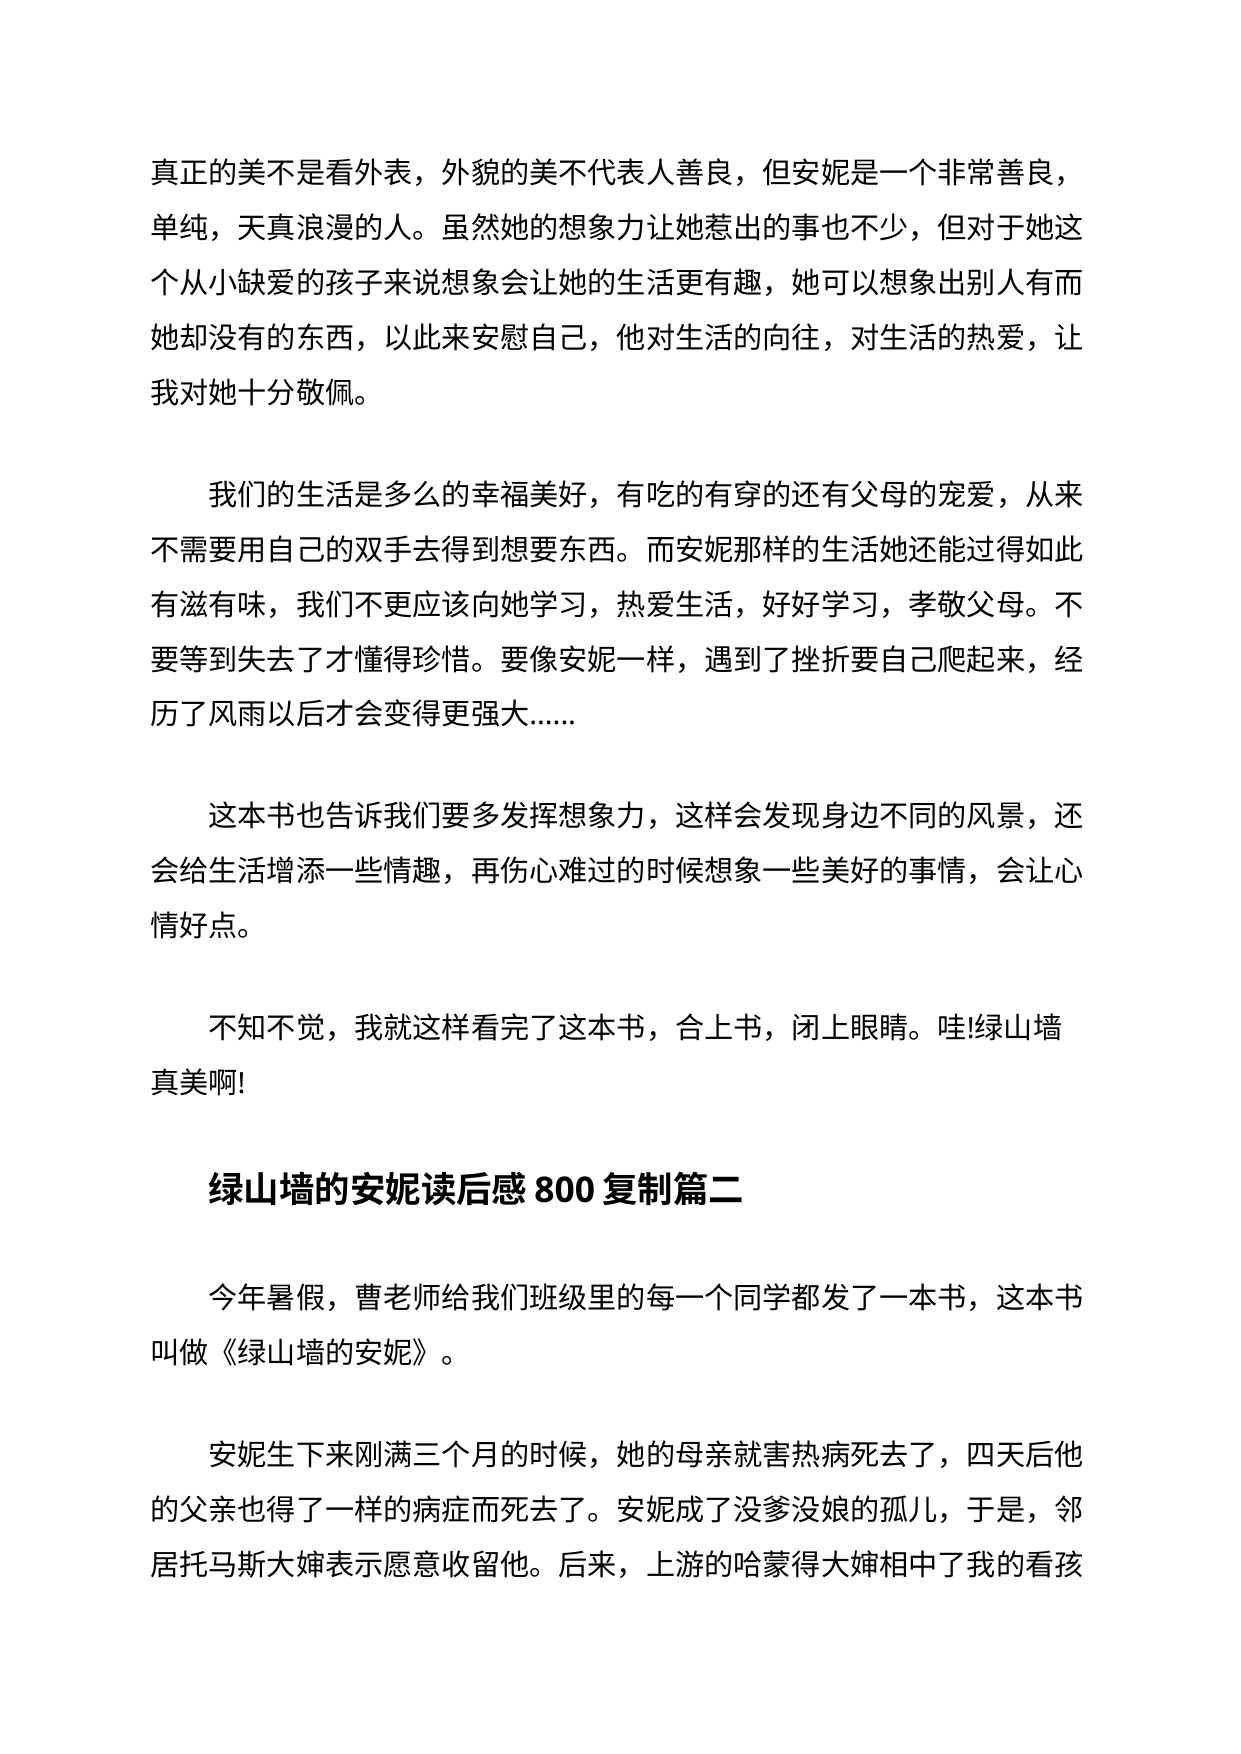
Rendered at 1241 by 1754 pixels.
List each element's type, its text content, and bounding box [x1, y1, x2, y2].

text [150, 1432, 1090, 1584]
text 这本书也告诉我们要多发挥想象力，这样会发现身边不同的风景，还会给生活增添一些情趣，再伤心难过的时候想象一些美好的事情，会让心情好点。 [150, 793, 1090, 945]
text 不知不觉，我就这样看完了这本书，合上书，闭上眼睛。哇!绿山墙真美啊! [150, 1004, 1090, 1102]
text 今年暑假，曹老师给我们班级里的每一个同学都发了一本书，这本书叫做《绿山墙的安妮》。 [150, 1275, 1090, 1372]
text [150, 150, 1090, 412]
text 绿山墙的安妮读后感800复制篇二 [150, 1161, 1090, 1213]
text 我们的生活是多么的幸福美好，有吃的有穿的还有父母的宠爱，从来不需要用自己的双手去得到想要东西。而安妮那样的生活她还能过得如此有滋有味，我们不更应该向她学习，热爱生活，好好学习，孝敬父母。不要等到失去了才懂得珍惜。要像安妮一样，遇到了挫折要自己爬起来，经历了风雨以后才会变得更强大...... [150, 471, 1090, 733]
